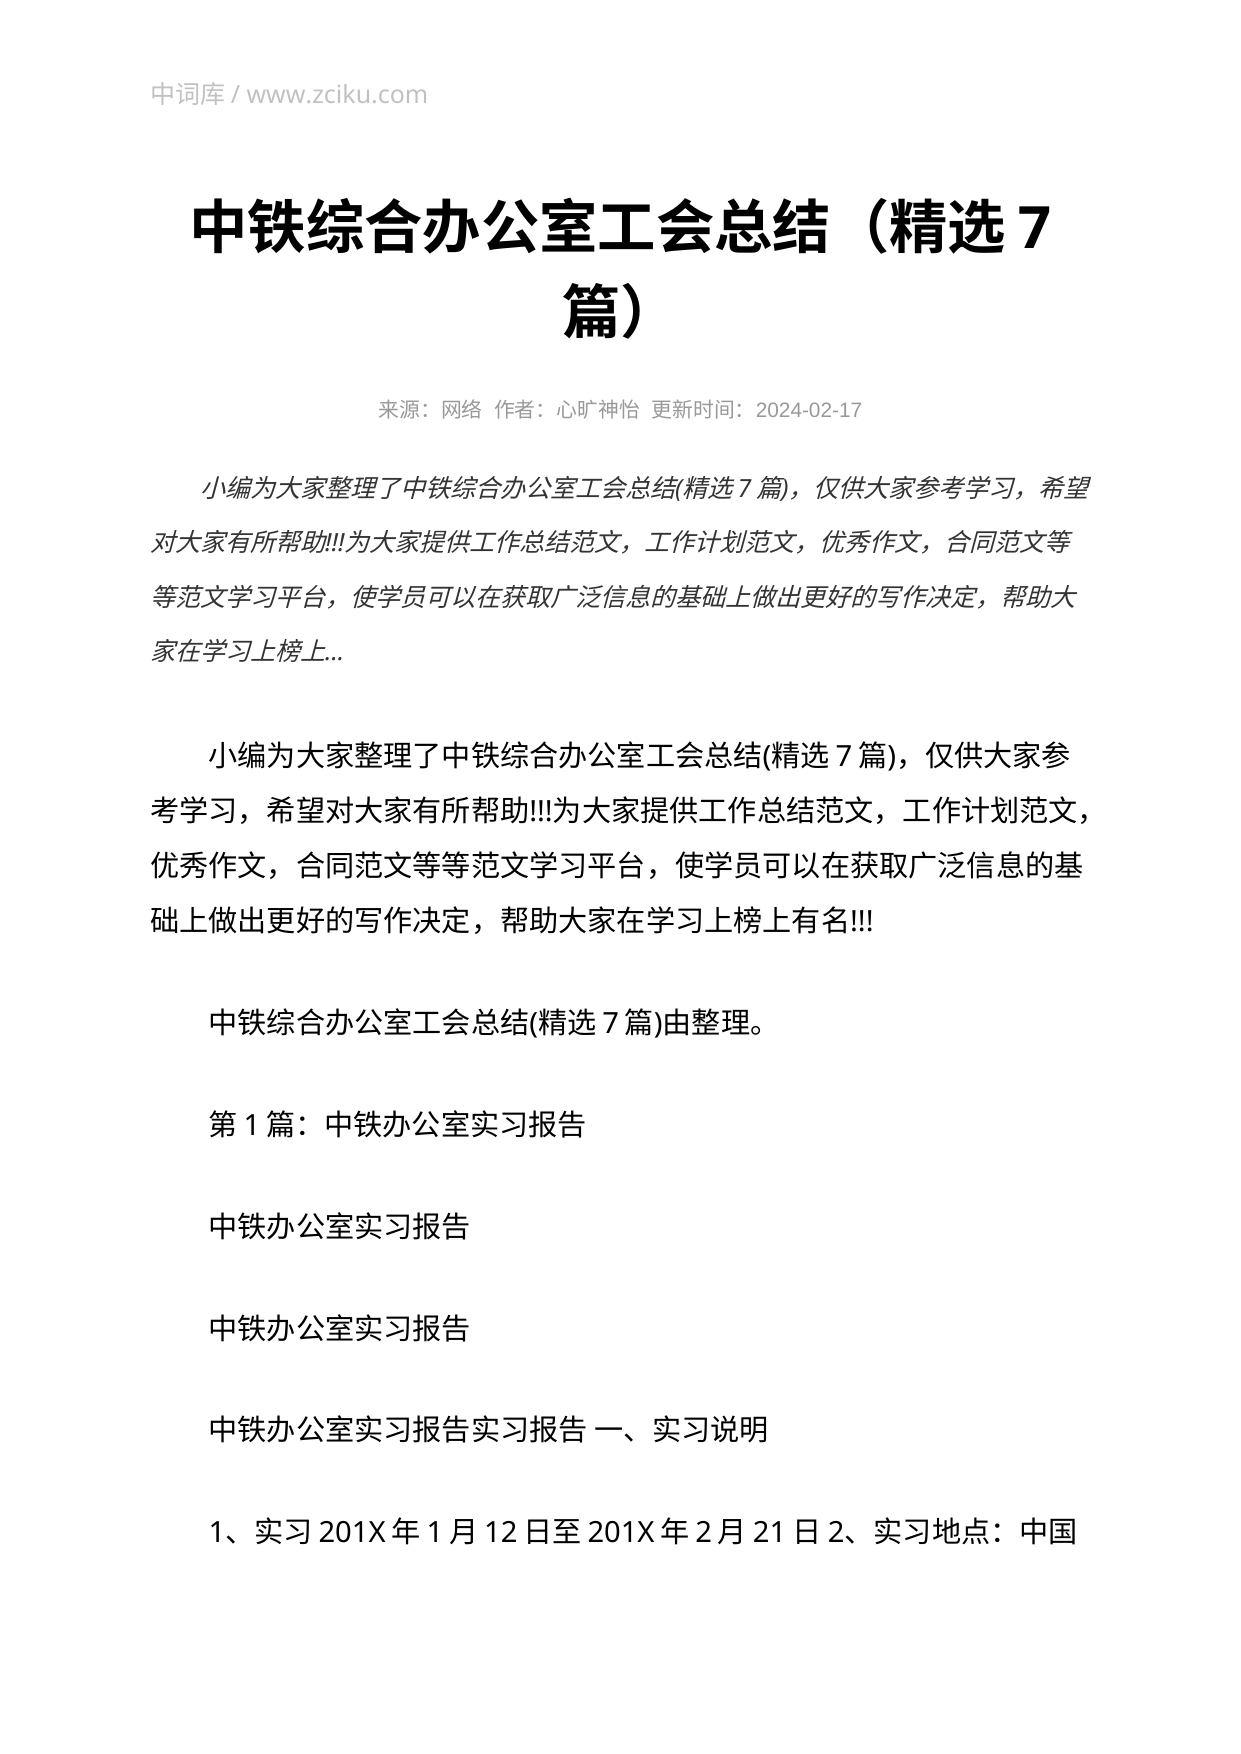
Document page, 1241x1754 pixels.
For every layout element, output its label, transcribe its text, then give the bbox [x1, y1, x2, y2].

text 小编为大家整理了中铁综合办公室工会总结(精选7篇)，仅供大家参考学习，希望对大家有所帮助!!!为大家提供工作总结范文，工作计划范文，优秀作文，合同范文等等范文学习平台，使学员可以在获取广泛信息的基础上做出更好的写作决定，帮助大家在学习上榜上... [150, 468, 1090, 668]
text 来源：网络 作者：心旷神怡 更新时间：2024-02-17 [150, 397, 1090, 421]
text 中铁综合办公室工会总结(精选7篇)由整理。 [150, 999, 1090, 1042]
text 中铁办公室实习报告实习报告 一、实习说明 [150, 1407, 1090, 1449]
text 小编为大家整理了中铁综合办公室工会总结(精选7篇)，仅供大家参考学习，希望对大家有所帮助!!!为大家提供工作总结范文，工作计划范文，优秀作文，合同范文等等范文学习平台，使学员可以在获取广泛信息的基础上做出更好的写作决定，帮助大家在学习上榜上有名!!! [150, 733, 1090, 940]
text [150, 1509, 1090, 1551]
subtitle 中铁综合办公室工会总结（精选7篇） [150, 181, 1090, 351]
text 中铁办公室实习报告 [150, 1203, 1090, 1246]
text 中铁办公室实习报告 [150, 1305, 1090, 1347]
text 第1篇：中铁办公室实习报告 [150, 1101, 1090, 1144]
